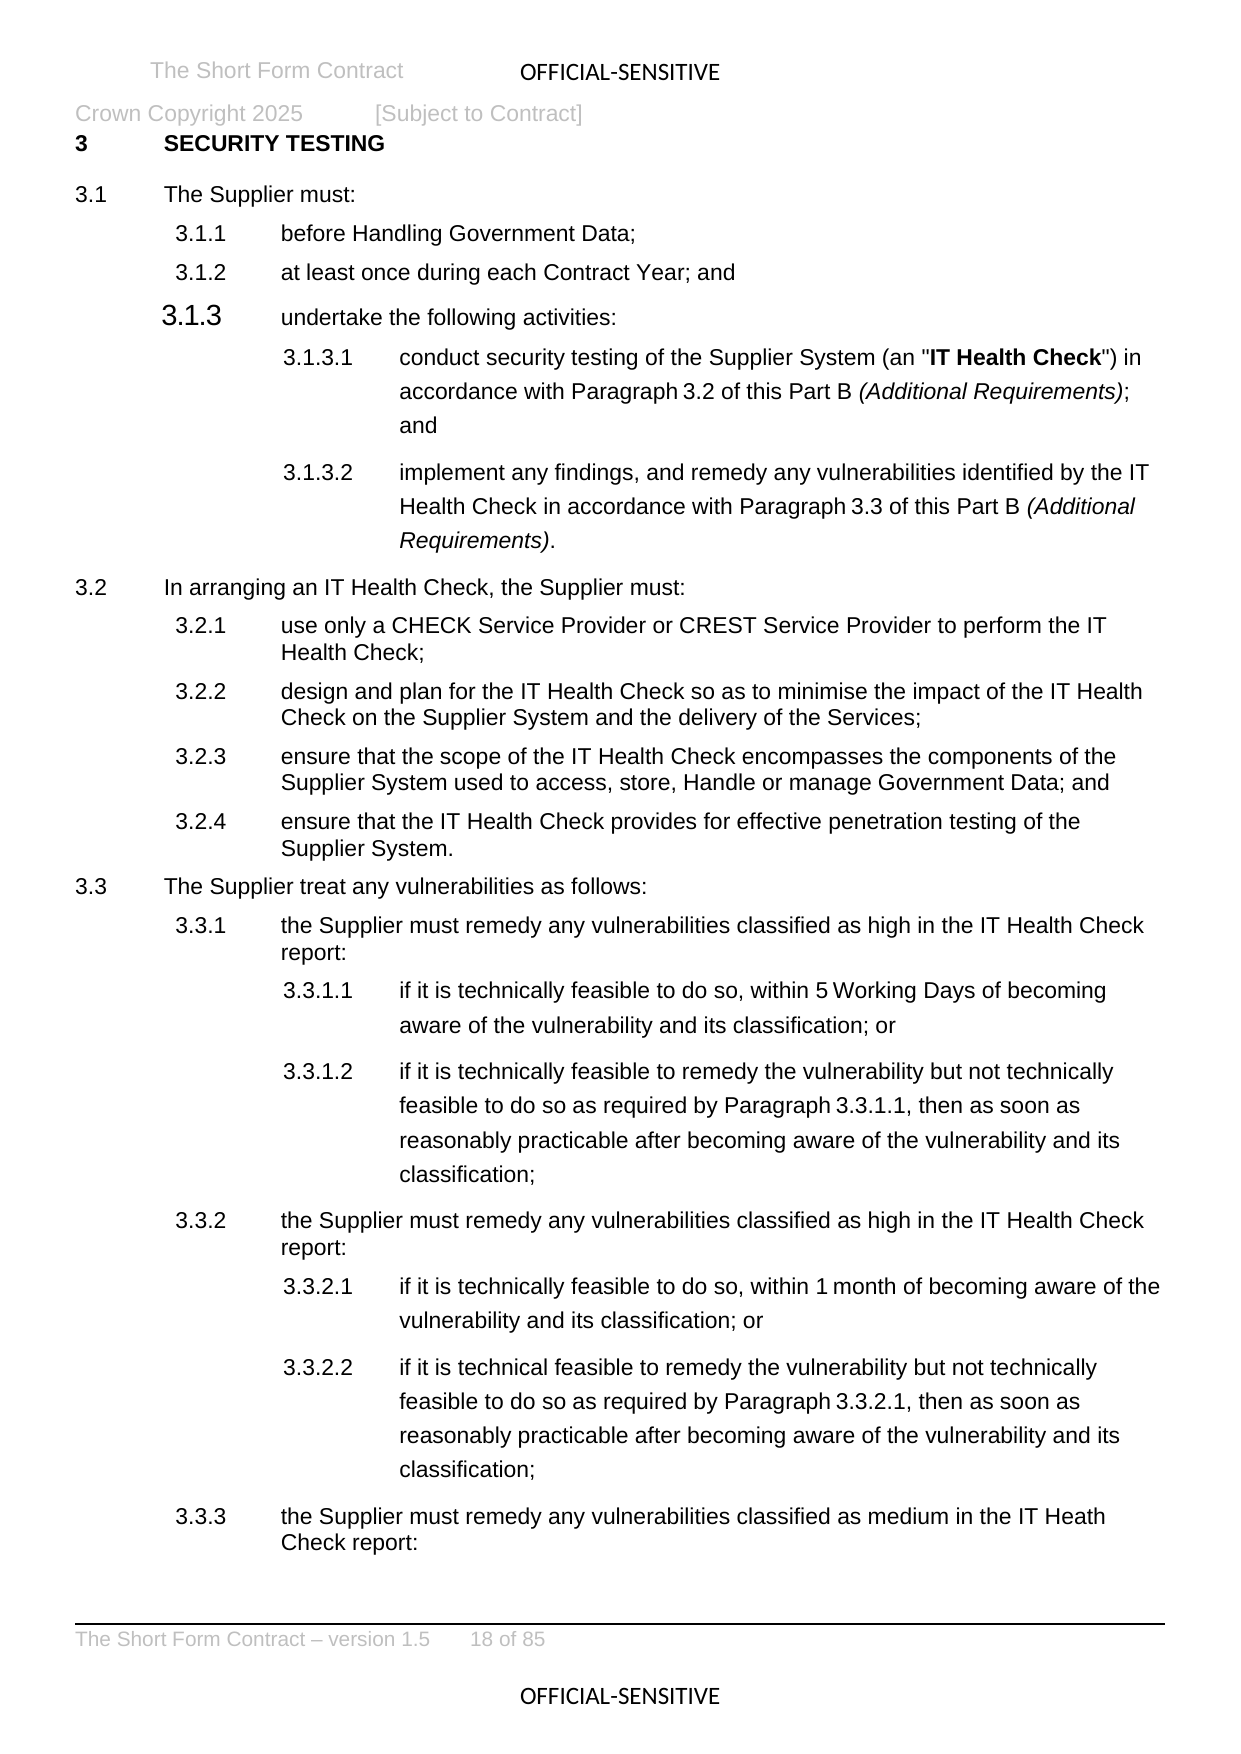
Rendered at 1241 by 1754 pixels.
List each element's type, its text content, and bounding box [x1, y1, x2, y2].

text if it is technically feasible to remedy the vulnerability but not technically feasible to do so as required by Paragraph 3.3.1.1, then as soon as reasonably practicable after becoming aware of the vulnerability and its classification; [341, 1058, 1165, 1187]
text SECURITY TESTING [75, 130, 1165, 156]
text at least once during each Contract Year; and [222, 259, 1165, 285]
text The Supplier must: [75, 181, 1165, 207]
text use only a CHECK Service Provider or CREST Service Provider to perform the IT Health Check; [222, 612, 1165, 665]
text The Supplier treat any vulnerabilities as follows: [75, 873, 1165, 900]
text ensure that the IT Health Check provides for effective penetration testing of the Supplier System. [222, 808, 1165, 861]
text undertake the following activities: [222, 298, 1165, 331]
text the Supplier must remedy any vulnerabilities classified as medium in the IT Heath Check report: [222, 1503, 1165, 1555]
text implement any findings, and remedy any vulnerabilities identified by the IT Health Check in accordance with Paragraph 3.3 of this Part B (Additional Requirements). [341, 459, 1165, 553]
text before Handling Government Data; [222, 220, 1165, 246]
text if it is technically feasible to do so, within 5 Working Days of becoming aware of the vulnerability and its classification; or [341, 977, 1165, 1038]
text conduct security testing of the Supplier System (an "IT Health Check") in accordance with Paragraph 3.2 of this Part B (Additional Requirements); and [341, 344, 1165, 438]
text In arranging an IT Health Check, the Supplier must: [75, 574, 1165, 600]
text the Supplier must remedy any vulnerabilities classified as high in the IT Health Check report: [222, 912, 1165, 965]
text ensure that the scope of the IT Health Check encompasses the components of the Supplier System used to access, store, Handle or manage Government Data; and [222, 743, 1165, 796]
text if it is technically feasible to do so, within 1 month of becoming aware of the vulnerability and its classification; or [341, 1273, 1165, 1333]
text if it is technical feasible to remedy the vulnerability but not technically feasible to do so as required by Paragraph 3.3.2.1, then as soon as reasonably practicable after becoming aware of the vulnerability and its classification; [341, 1353, 1165, 1482]
text design and plan for the IT Health Check so as to minimise the impact of the IT Health Check on the Supplier System and the delivery of the Services; [222, 678, 1165, 730]
text the Supplier must remedy any vulnerabilities classified as high in the IT Health Check report: [222, 1207, 1165, 1260]
